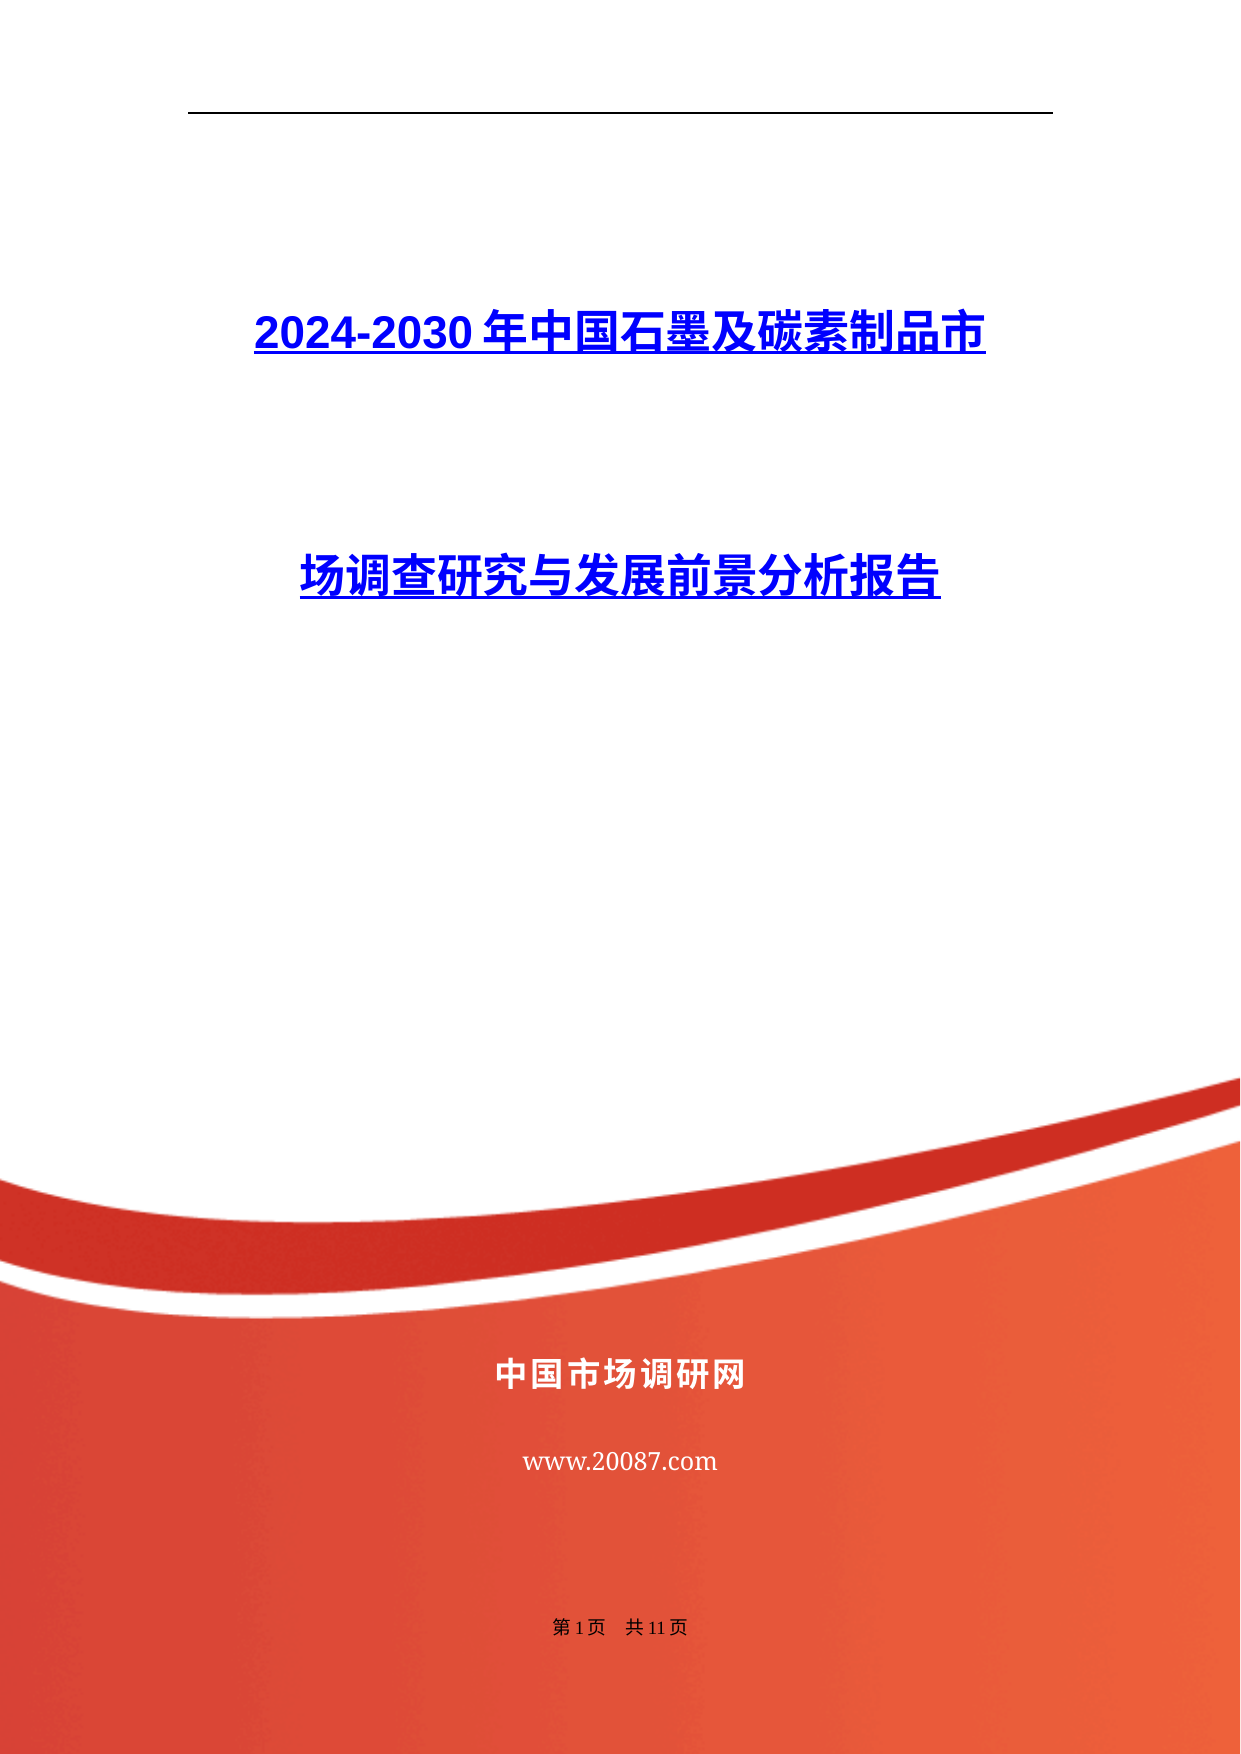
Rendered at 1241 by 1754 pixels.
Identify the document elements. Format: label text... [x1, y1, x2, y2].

table_header 2024-2030年中国石墨及碳素制品市场调查研究与发展前景分析报告 [188, 207, 1053, 773]
subtitle 中国市场调研网 [187, 1339, 1053, 1404]
picture [0, 1006, 1241, 1754]
text www.20087.com [187, 1428, 1053, 1493]
